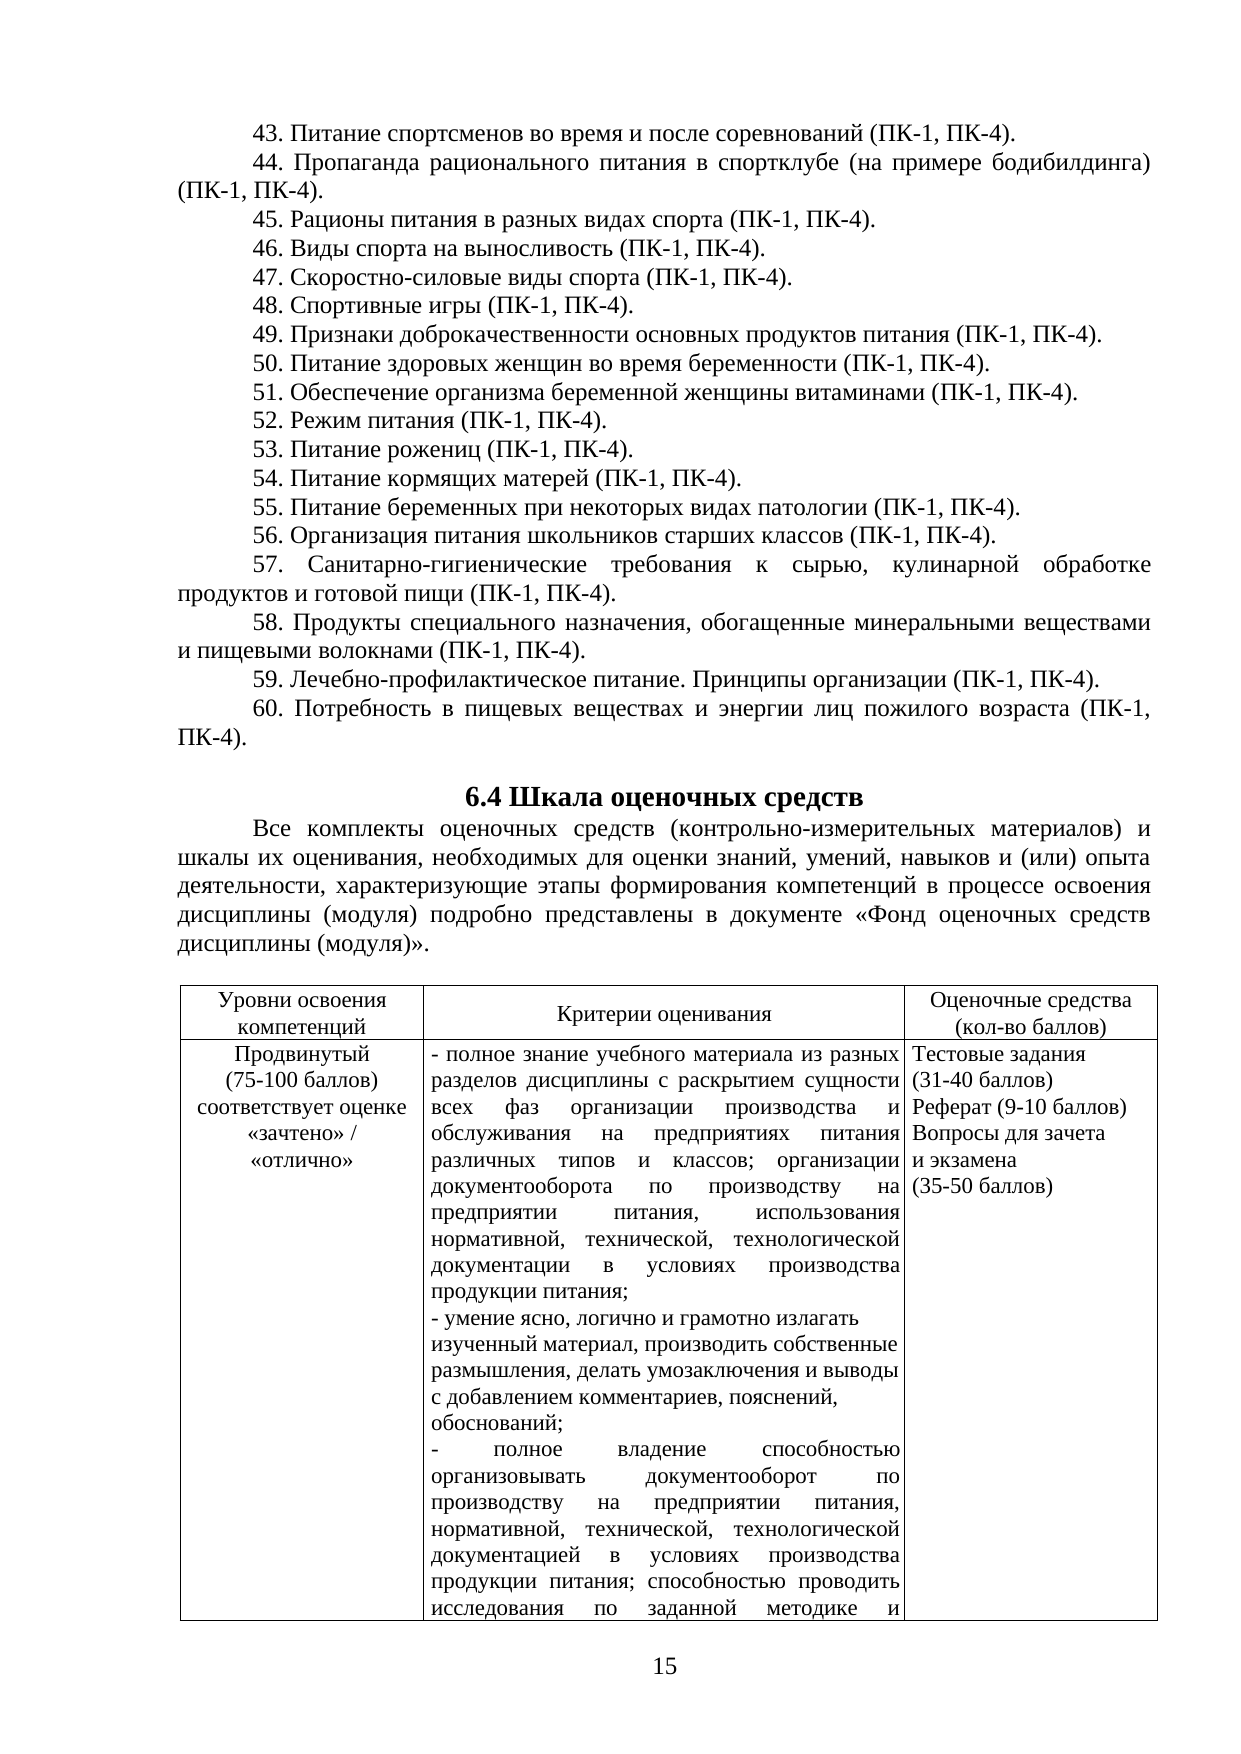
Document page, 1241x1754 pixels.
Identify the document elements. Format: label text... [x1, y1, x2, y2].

text 58. Продукты специального назначения, обогащенные минеральными веществами и пищевыми волокнами (ПК-1, ПК-4). [177, 607, 1152, 664]
text 50. Питание здоровых женщин во время беременности (ПК-1, ПК-4). [177, 348, 1152, 377]
text 49. Признаки доброкачественности основных продуктов питания (ПК-1, ПК-4). [177, 319, 1152, 348]
table_header Оценочные средства (кол-во баллов) [905, 986, 1157, 1039]
text 45. Рационы питания в разных видах спорта (ПК-1, ПК-4). [177, 204, 1152, 233]
text 60. Потребность в пищевых веществах и энергии лиц пожилого возраста (ПК-1, ПК-4). [177, 693, 1152, 751]
text Все комплекты оценочных средств (контрольно-измерительных материалов) и шкалы их оценивания, необходимых для оценки знаний, умений, навыков и (или) опыта деятельности, характеризующие этапы формирования компетенций в процессе освоения дисциплины (модуля) подробно представлены в документе «Фонд оценочных средств дисциплины (модуля)». [177, 813, 1152, 957]
table_header Критерии оценивания [424, 986, 904, 1039]
text 55. Питание беременных при некоторых видах патологии (ПК-1, ПК-4). [177, 492, 1152, 521]
text 6.4 Шкала оценочных средств [177, 779, 1152, 813]
text 51. Обеспечение организма беременной женщины витаминами (ПК-1, ПК-4). [177, 377, 1152, 406]
text 56. Организация питания школьников старших классов (ПК-1, ПК-4). [177, 521, 1152, 549]
text 57. Санитарно-гигиенические требования к сырью, кулинарной обработке продуктов и готовой пищи (ПК-1, ПК-4). [177, 549, 1152, 607]
text 52. Режим питания (ПК-1, ПК-4). [177, 406, 1152, 434]
text 48. Спортивные игры (ПК-1, ПК-4). [177, 291, 1152, 319]
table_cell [905, 1040, 1157, 1620]
text 47. Скоростно-силовые виды спорта (ПК-1, ПК-4). [177, 262, 1152, 291]
text 43. Питание спортсменов во время и после соревнований (ПК-1, ПК-4). [177, 118, 1152, 147]
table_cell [181, 1040, 423, 1620]
table_header Уровни освоения компетенций [181, 986, 423, 1039]
text 53. Питание рожениц (ПК-1, ПК-4). [177, 434, 1152, 463]
text 44. Пропаганда рационального питания в спортклубе (на примере бодибилдинга) (ПК-1, ПК-4). [177, 147, 1152, 204]
text 59. Лечебно-профилактическое питание. Принципы организации (ПК-1, ПК-4). [177, 664, 1152, 693]
text 46. Виды спорта на выносливость (ПК-1, ПК-4). [177, 233, 1152, 262]
text 54. Питание кормящих матерей (ПК-1, ПК-4). [177, 463, 1152, 492]
